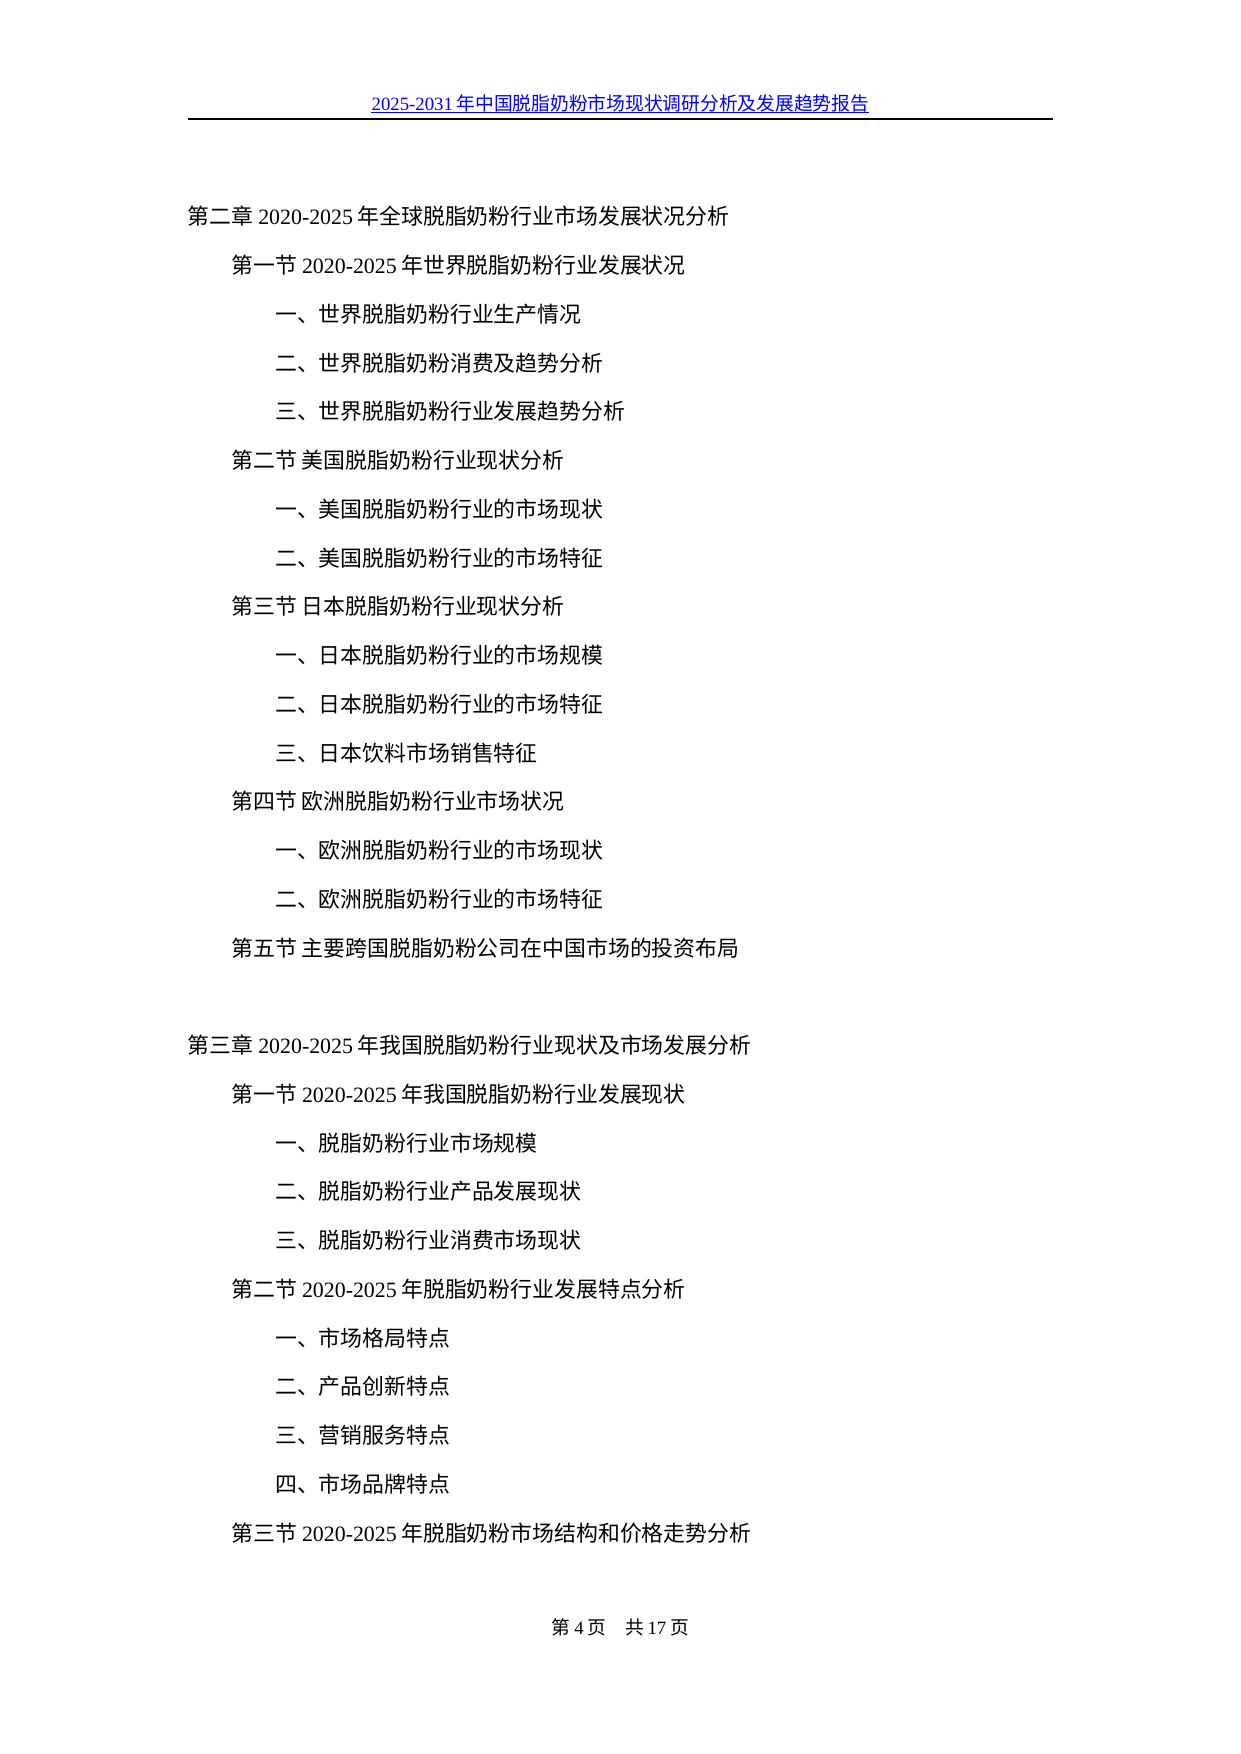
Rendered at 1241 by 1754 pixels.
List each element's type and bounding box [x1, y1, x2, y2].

text [187, 150, 1053, 1548]
